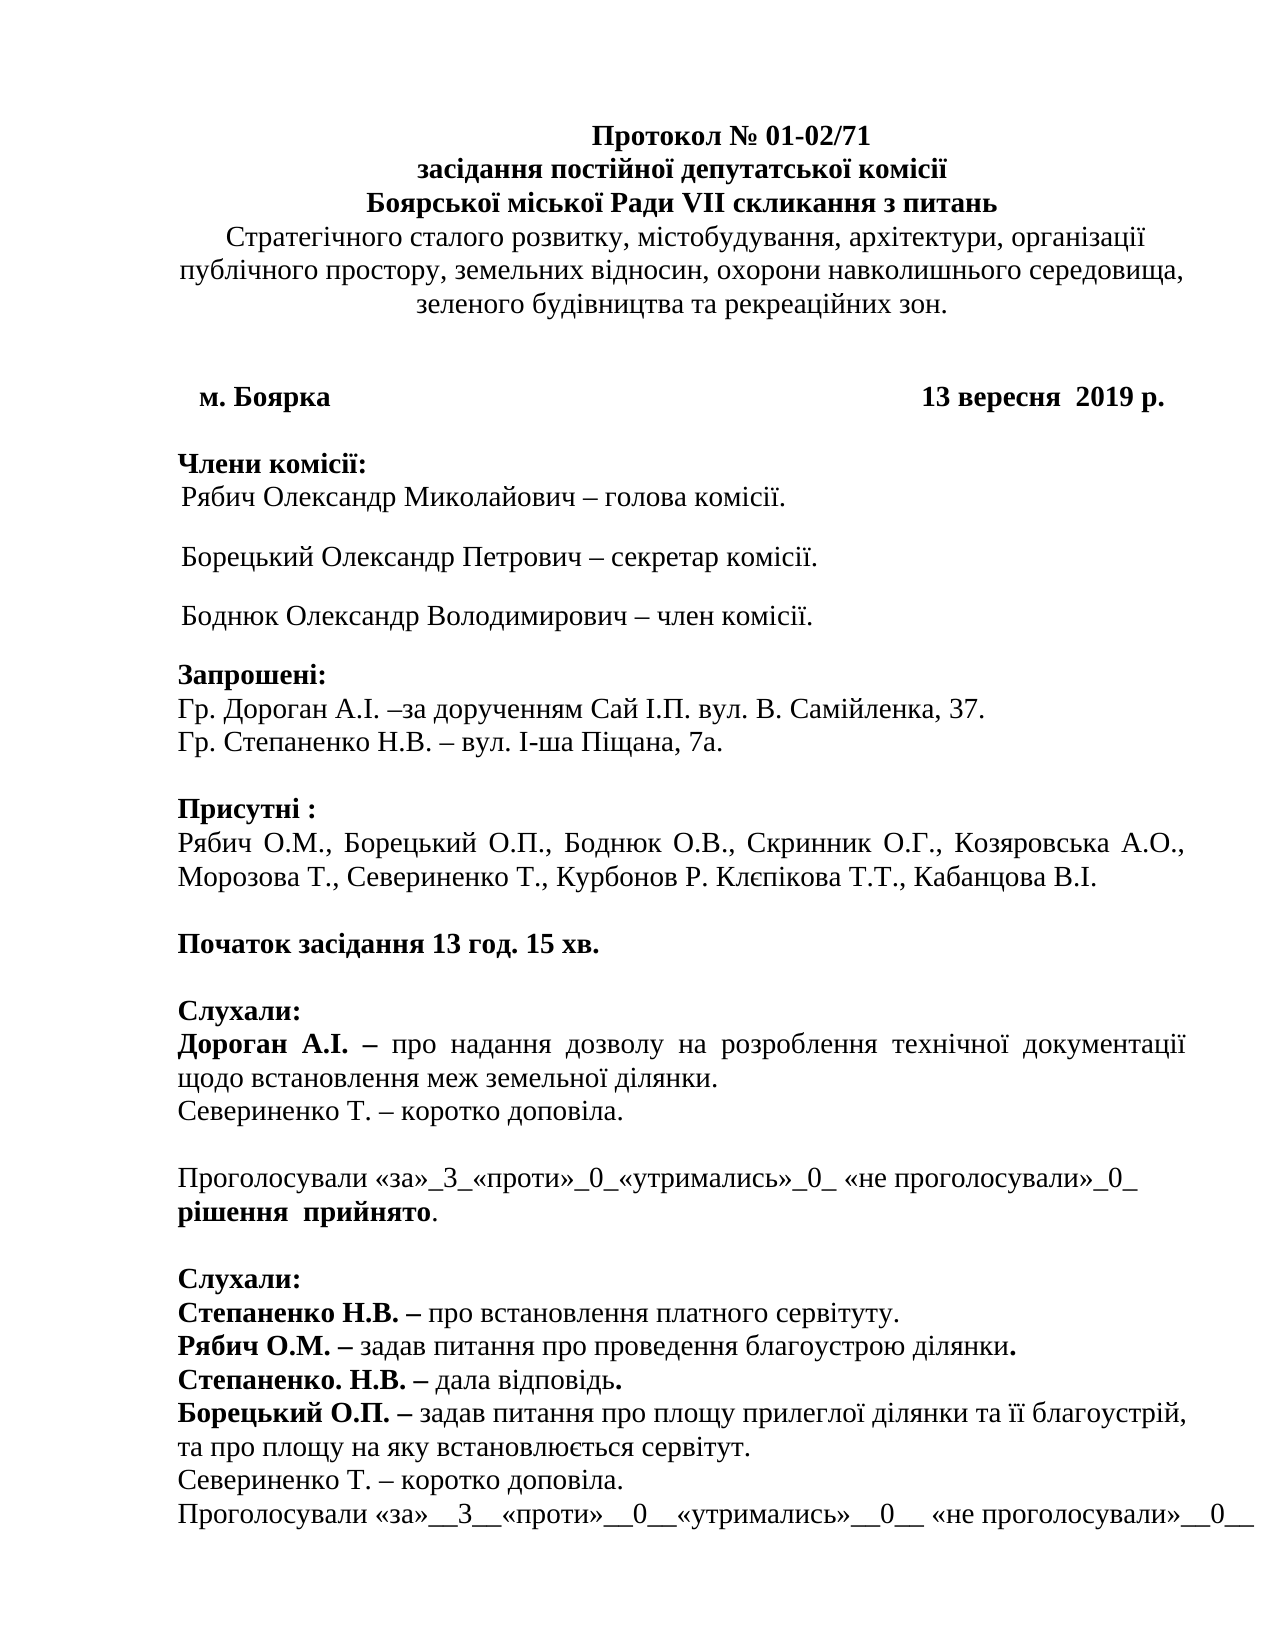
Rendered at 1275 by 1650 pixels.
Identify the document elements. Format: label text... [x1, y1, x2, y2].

text Севериненко Т. – коротко доповіла. [177, 1093, 1186, 1127]
text Проголосували «за»__3__«проти»__0__«утримались»__0__ «не проголосували»__0__ [177, 1496, 1271, 1529]
text Гр. Дороган А.І. –за дорученням Сай І.П. вул. В. Самійленка, 37. [177, 691, 1186, 724]
text Рябич О.М., Борецький О.П., Боднюк О.В., Скринник О.Г., Козяровська А.О., Морозова Т., Севериненко Т., Курбонов Р. Клєпікова Т.Т., Кабанцова В.І. [177, 825, 1186, 892]
text Борецький Олександр Петрович – секретар комісії. [177, 539, 1186, 572]
text Стратегічного сталого розвитку, містобудування, архітектури, організації публічного простору, земельних відносин, охорони навколишнього середовища, зеленого будівництва та рекреаційних зон. [177, 219, 1186, 319]
text Степаненко Н.В. – про встановлення платного сервітуту. [177, 1295, 1271, 1328]
text Боднюк Олександр Володимирович – член комісії. [177, 598, 1186, 632]
text Протокол № 01-02/71 [177, 118, 1226, 152]
text та про площу на яку встановлюється сервітут. [177, 1429, 1271, 1462]
text м. Боярка 13 вересня 2019 р. [177, 379, 1186, 412]
text засідання постійної депутатської комісії [177, 152, 1186, 185]
text Запрошені: [177, 657, 1186, 691]
text Члени комісії: [177, 446, 1186, 479]
text Присутні : [177, 792, 1186, 825]
text Севериненко Т. – коротко доповіла. [177, 1462, 1271, 1496]
text Боярської міської Ради VІІ скликання з питань [177, 185, 1186, 219]
text рішення прийнято. [177, 1194, 1271, 1228]
text Борецький О.П. – задав питання про площу прилеглої ділянки та її благоустрій, [177, 1395, 1271, 1429]
text Рябич Олександр Миколайович – голова комісії. [177, 479, 1186, 513]
text Степаненко. Н.В. – дала відповідь. [177, 1362, 1271, 1395]
text Проголосували «за»_3_«проти»_0_«утримались»_0_ «не проголосували»_0_ [177, 1161, 1182, 1194]
text Слухали: [177, 1261, 1271, 1295]
text Дороган А.І. – про надання дозволу на розроблення технічної документації щодо встановлення меж земельної ділянки. [177, 1026, 1186, 1093]
text Слухали: [177, 993, 1186, 1026]
text Рябич О.М. – задав питання про проведення благоустрою ділянки. [177, 1328, 1271, 1362]
text Початок засідання 13 год. 15 хв. [177, 926, 1186, 959]
text Гр. Степаненко Н.В. – вул. І-ша Піщана, 7а. [177, 724, 1186, 758]
